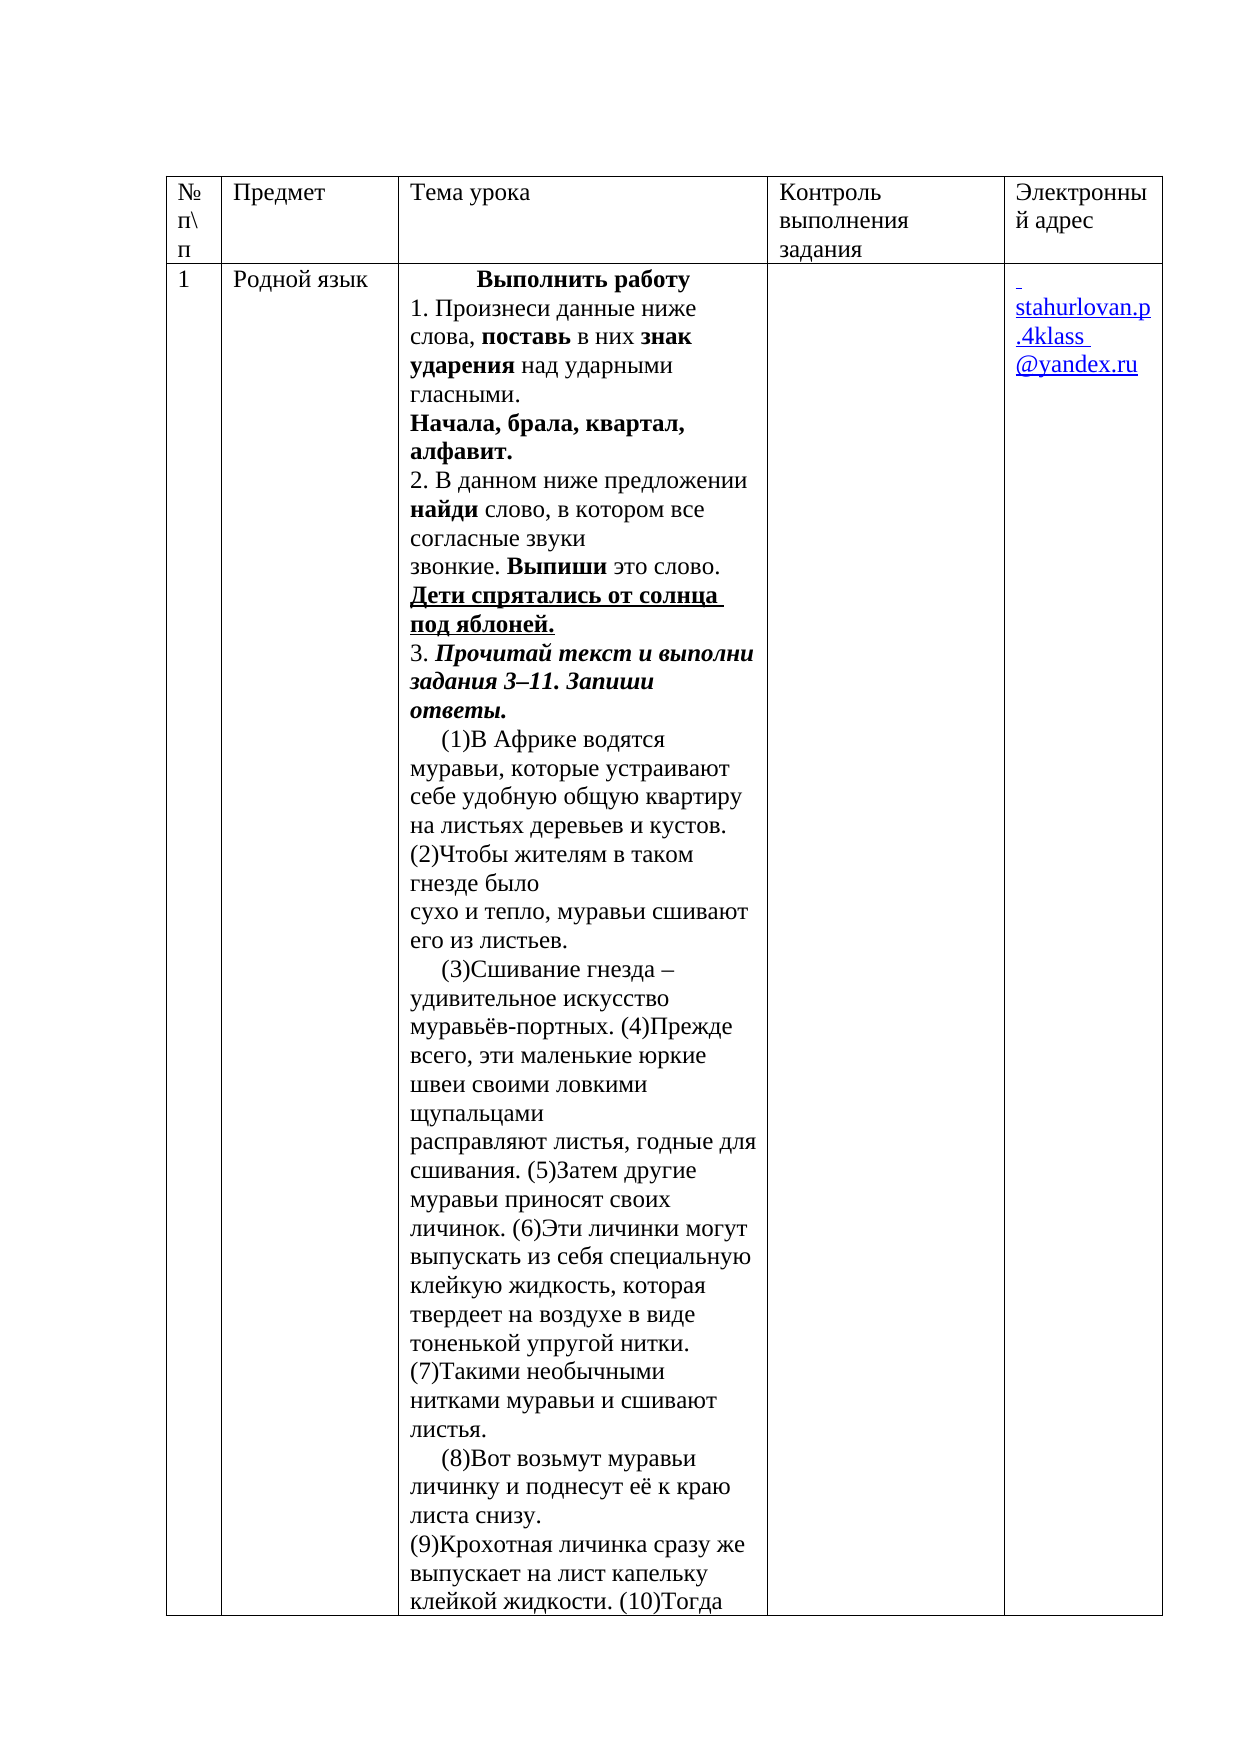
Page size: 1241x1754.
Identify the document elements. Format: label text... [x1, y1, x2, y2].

table_header Предмет [222, 177, 398, 263]
table_header Тема урока [399, 177, 767, 263]
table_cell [1005, 264, 1162, 1615]
table_cell [768, 264, 1004, 1615]
table_header Электронный адрес [1005, 177, 1162, 263]
table_cell Родной язык [222, 264, 398, 1615]
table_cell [399, 264, 767, 1615]
table_header №п\п [167, 177, 221, 263]
table_header Контроль выполнения задания [768, 177, 1004, 263]
table_cell 1 [167, 264, 221, 1615]
